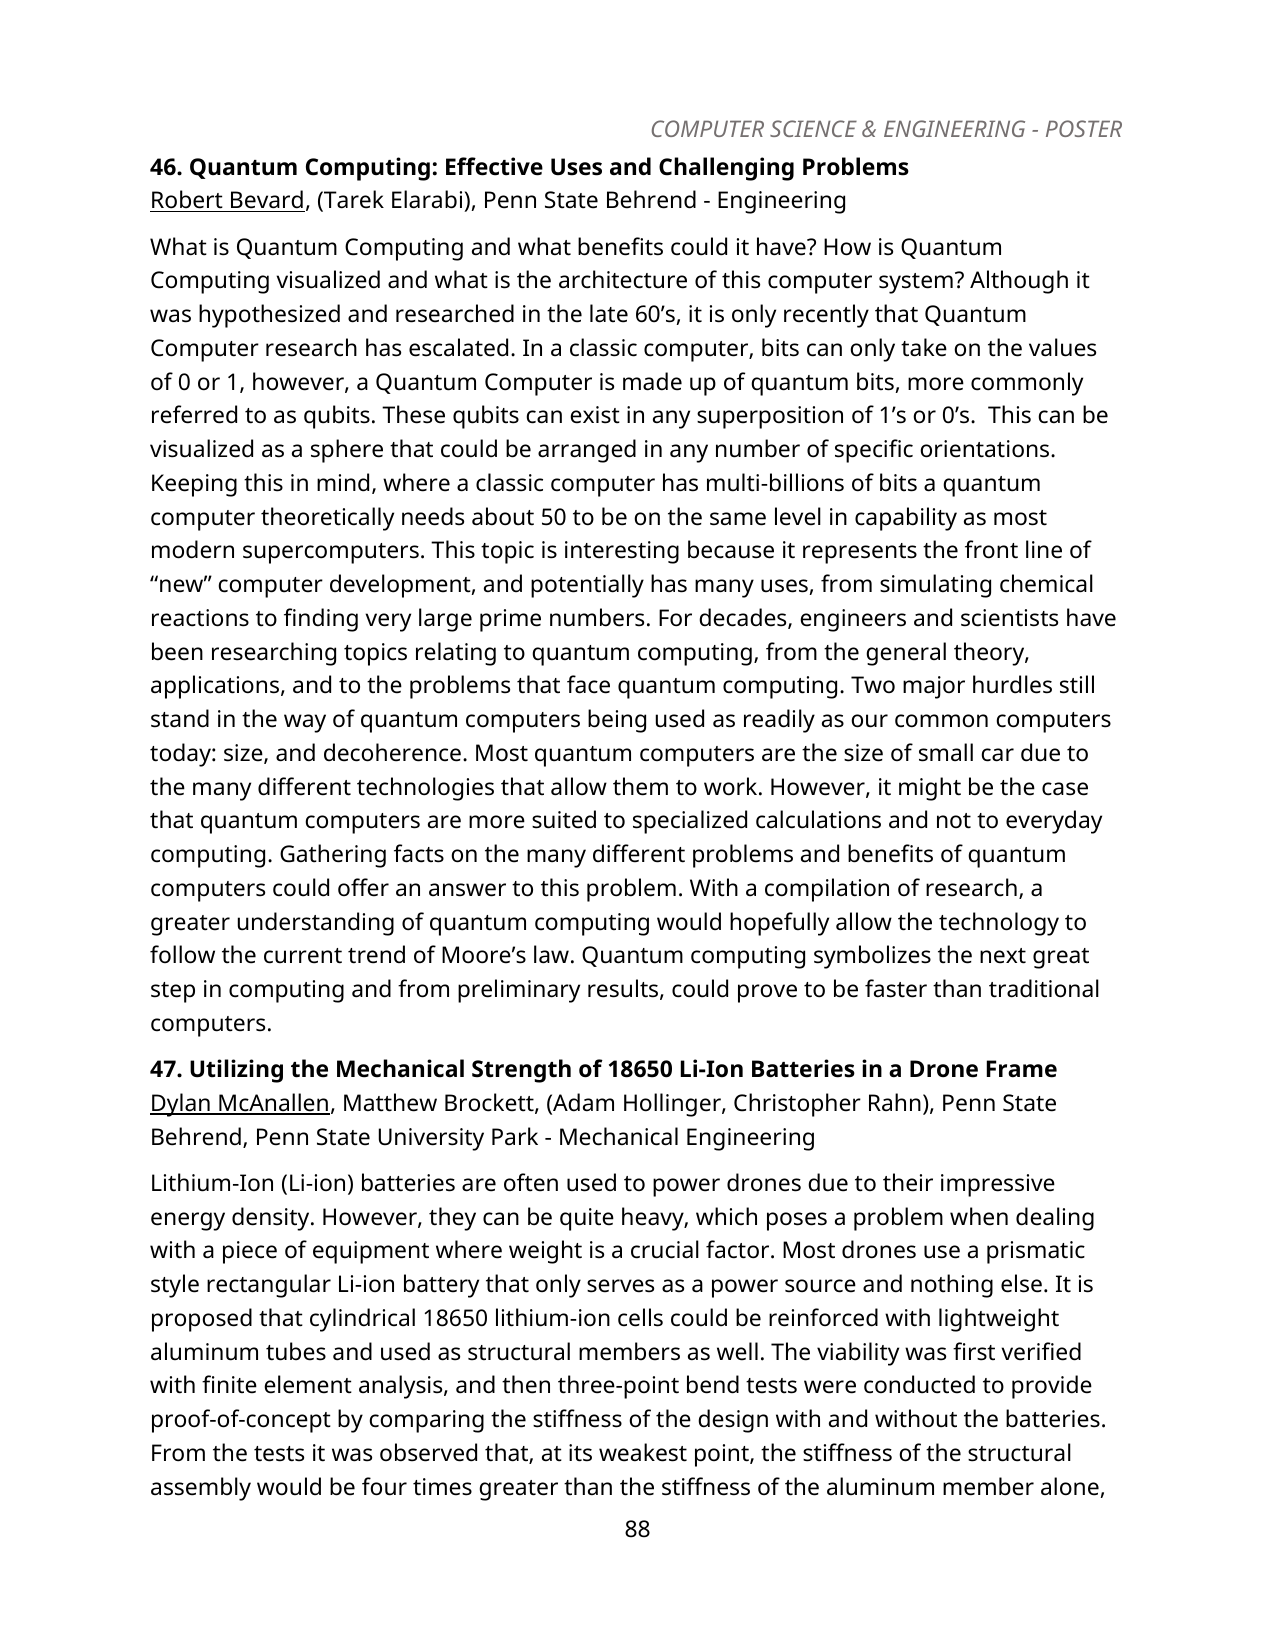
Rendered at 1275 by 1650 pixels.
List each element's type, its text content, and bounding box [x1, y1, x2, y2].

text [150, 1167, 1125, 1502]
text What is Quantum Computing and what benefits could it have? How is Quantum Computing visualized and what is the architecture of this computer system? Although it was hypothesized and researched in the late 60’s, it is only recently that Quantum Computer research has escalated. In a classic computer, bits can only take on the values of 0 or 1, however, a Quantum Computer is made up of quantum bits, more commonly referred to as qubits. These qubits can exist in any superposition of 1’s or 0’s. This can be visualized as a sphere that could be arranged in any number of specific orientations. Keeping this in mind, where a classic computer has multi-billions of bits a quantum computer theoretically needs about 50 to be on the same level in capability as most modern supercomputers. This topic is interesting because it represents the front line of “new” computer development, and potentially has many uses, from simulating chemical reactions to finding very large prime numbers. For decades, engineers and scientists have been researching topics relating to quantum computing, from the general theory, applications, and to the problems that face quantum computing. Two major hurdles still stand in the way of quantum computers being used as readily as our common computers today: size, and decoherence. Most quantum computers are the size of small car due to the many different technologies that allow them to work. However, it might be the case that quantum computers are more suited to specialized calculations and not to everyday computing. Gathering facts on the many different problems and benefits of quantum computers could offer an answer to this problem. With a compilation of research, a greater understanding of quantum computing would hopefully allow the technology to follow the current trend of Moore’s law. Quantum computing symbolizes the next great step in computing and from preliminary results, could prove to be faster than traditional computers. [150, 230, 1125, 1038]
subtitle COMPUTER SCIENCE & ENGINEERING - POSTER [150, 112, 1125, 144]
text 47. Utilizing the Mechanical Strength of 18650 Li-Ion Batteries in a Drone Frame Dylan McAnallen, Matthew Brockett, (Adam Hollinger, Christopher Rahn), Penn State Behrend, Penn State University Park - Mechanical Engineering [150, 1053, 1125, 1152]
text 46. Quantum Computing: Effective Uses and Challenging Problems Robert Bevard, (Tarek Elarabi), Penn State Behrend - Engineering [150, 150, 1125, 215]
